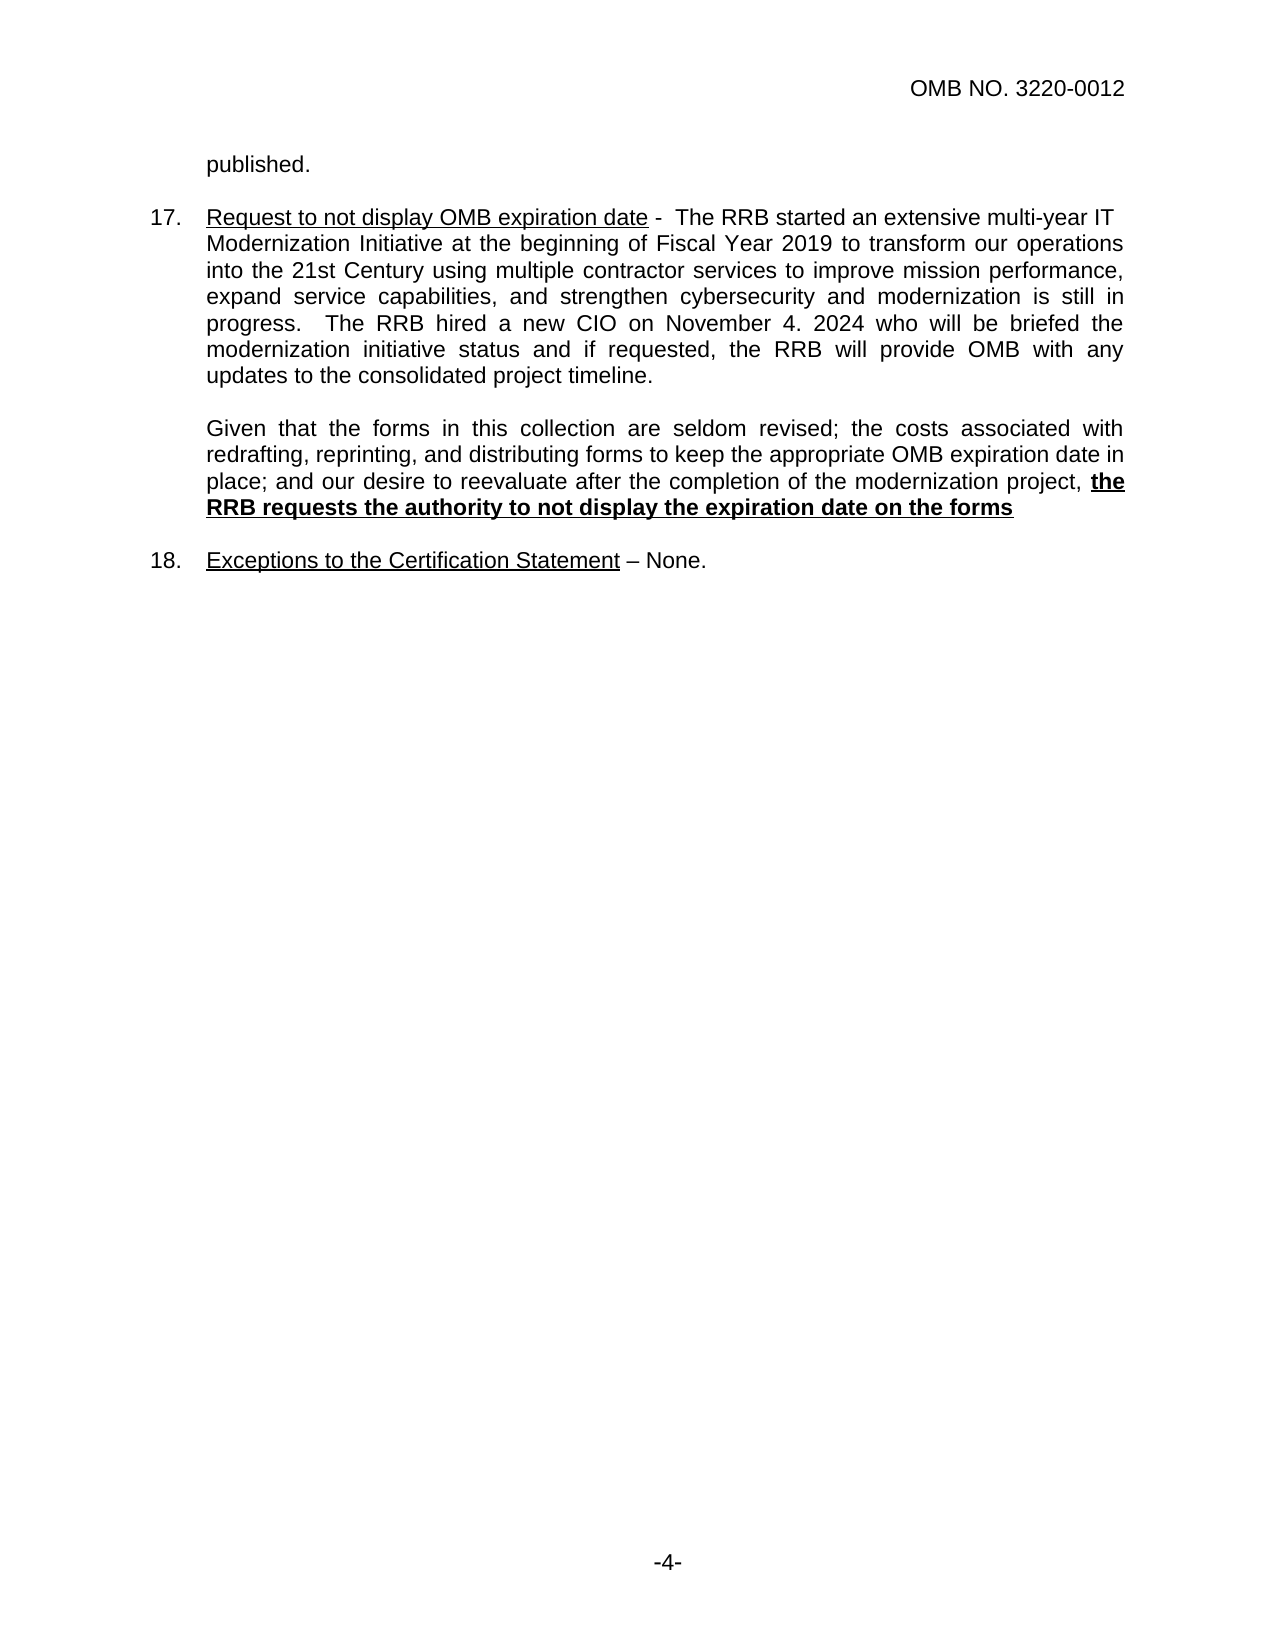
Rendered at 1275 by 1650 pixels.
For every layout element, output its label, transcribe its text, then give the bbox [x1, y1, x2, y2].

text Modernization Initiative at the beginning of Fiscal Year 2019 to transform our operations into the 21st Century using multiple contractor services to improve mission performance, expand service capabilities, and strengthen cybersecurity and modernization is still in progress. The RRB hired a new CIO on November 4. 2024 who will be briefed the modernization initiative status and if requested, the RRB will provide OMB with any updates to the consolidated project timeline. [206, 230, 1125, 388]
text 18. Exceptions to the Certification Statement – None. [150, 547, 1125, 573]
text 17. Request to not display OMB expiration date - The RRB started an extensive multi-year IT [150, 204, 1125, 230]
text Given that the forms in this collection are seldom revised; the costs associated with redrafting, reprinting, and distributing forms to keep the appropriate OMB expiration date in place; and our desire to reevaluate after the completion of the modernization project, the RRB requests the authority to not display the expiration date on the forms [150, 415, 1125, 520]
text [150, 151, 1125, 178]
